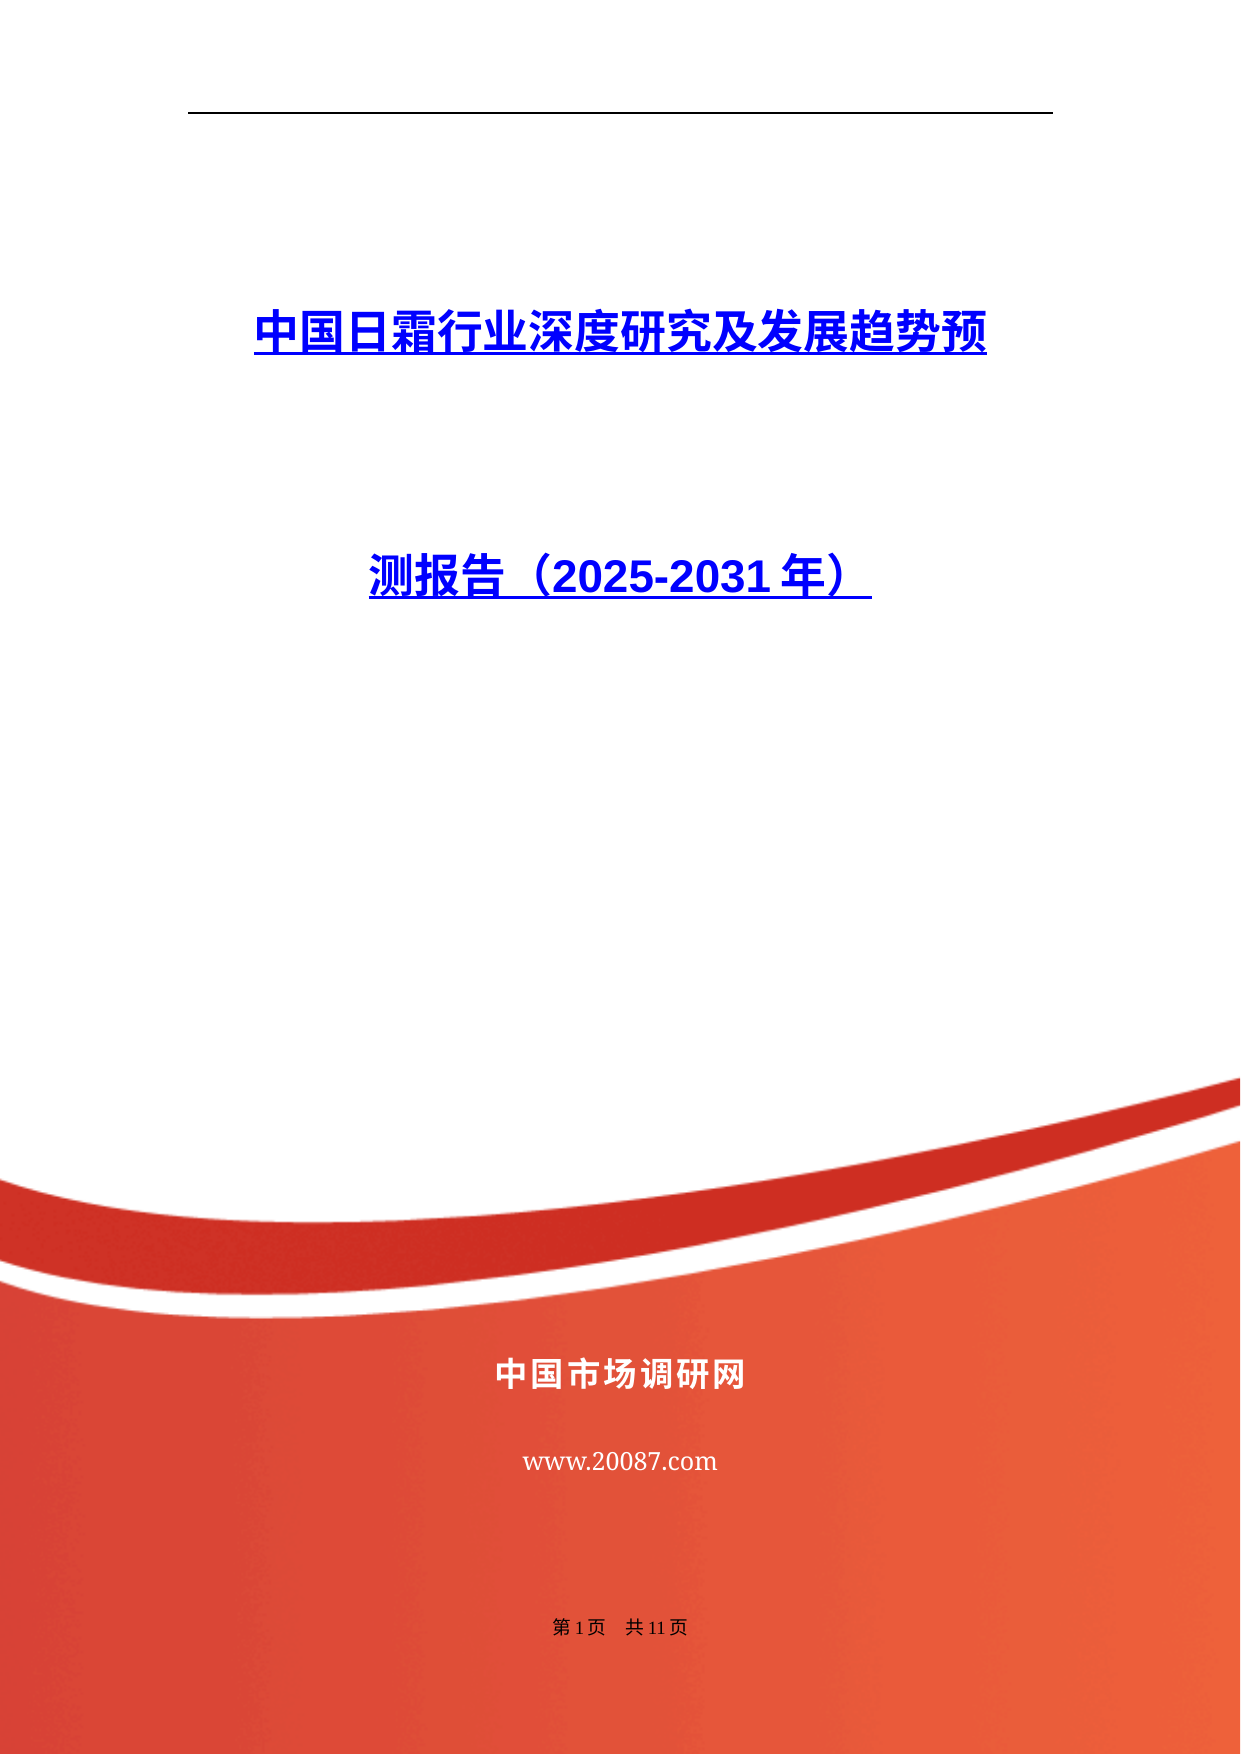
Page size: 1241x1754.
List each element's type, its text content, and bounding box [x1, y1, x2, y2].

table_header 中国日霜行业深度研究及发展趋势预测报告（2025-2031年） [188, 207, 1053, 773]
text www.20087.com [187, 1428, 1053, 1493]
picture [0, 1006, 1241, 1754]
subtitle 中国市场调研网 [187, 1339, 1053, 1404]
